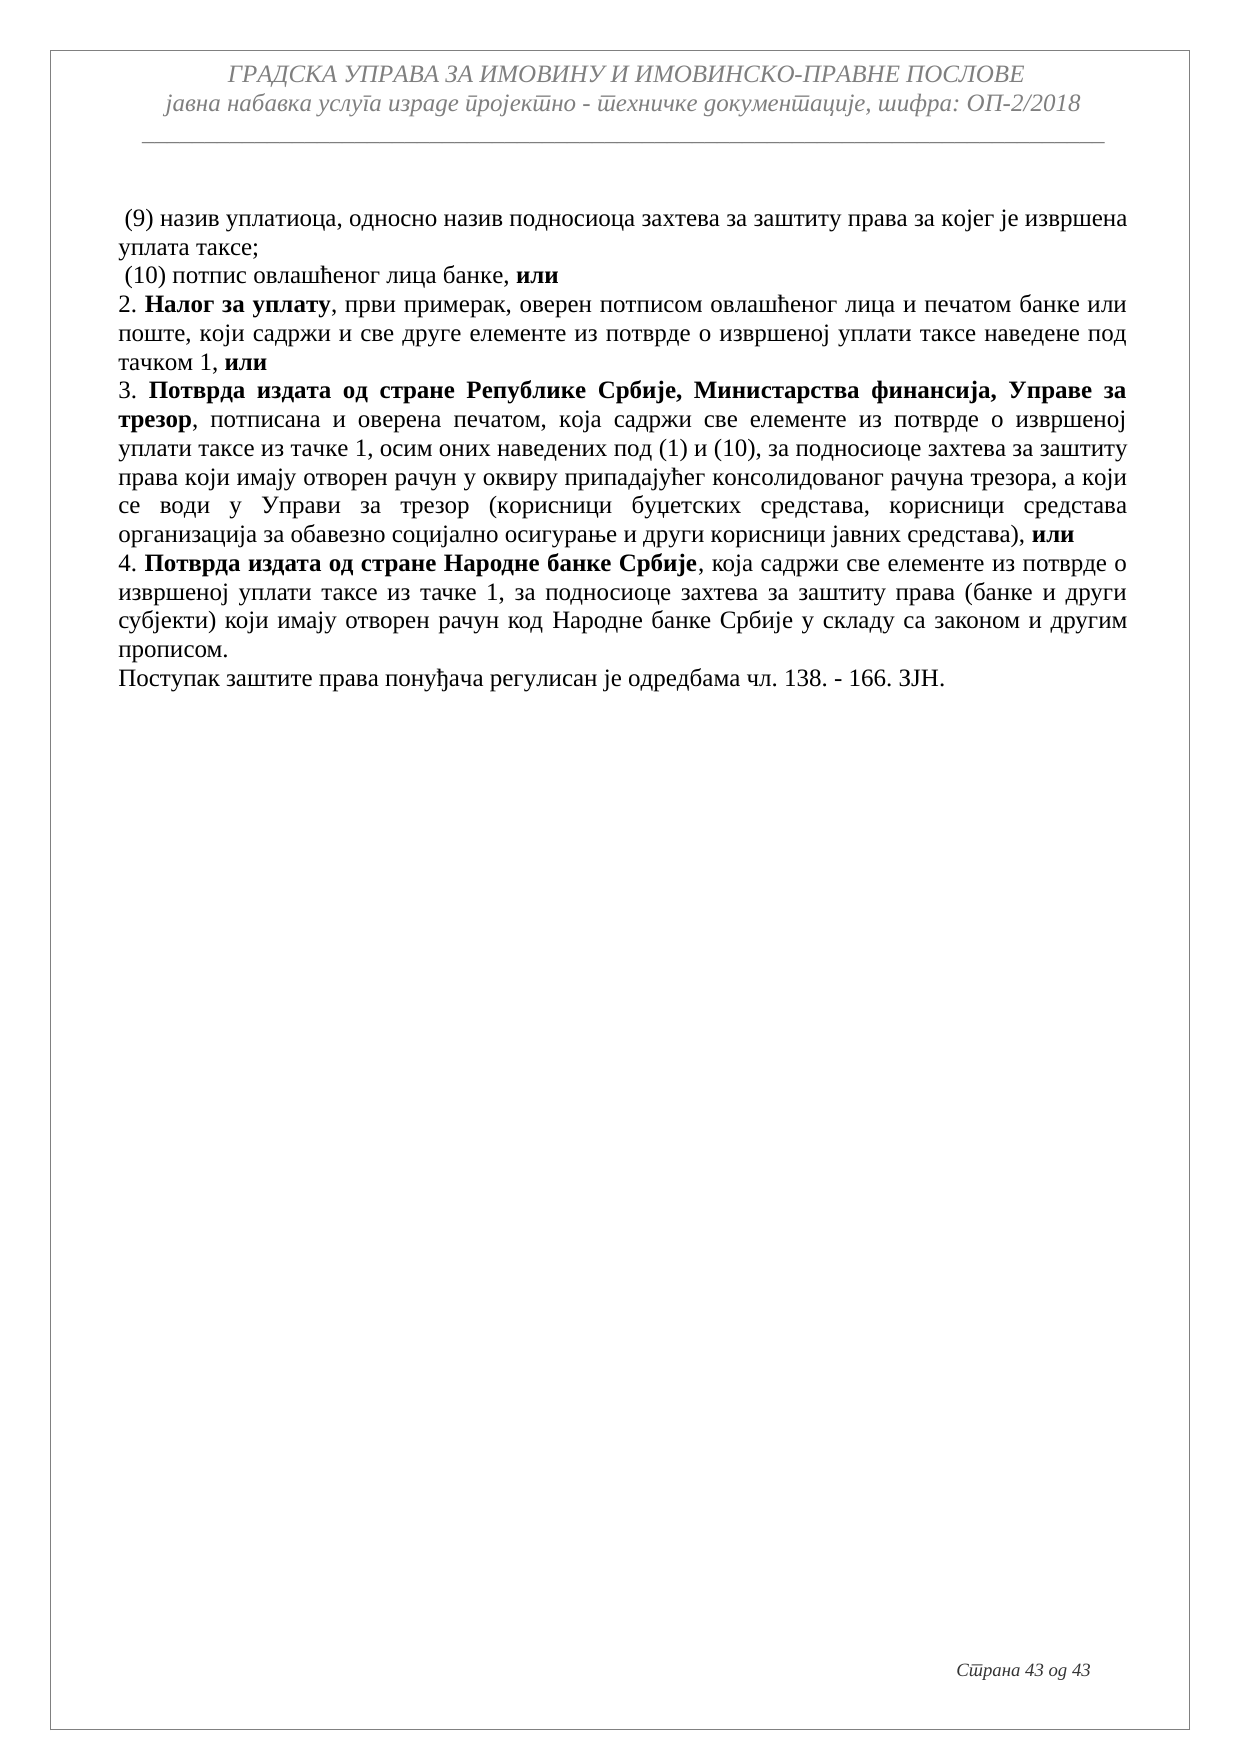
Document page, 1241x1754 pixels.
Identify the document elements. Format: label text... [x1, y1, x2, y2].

text 4. Потврда издата од стране Народне банке Србије, која садржи све елементе из потврде о извршеној уплати таксе из тачке 1, за подносиоце захтева за заштиту права (банке и други субјекти) који имају отворен рачун код Народне банке Србије у складу са законом и другим прописом. [118, 548, 1128, 663]
text 2. Налог за уплату, први примерак, оверен потписом овлашћеног лица и печатом банке или поште, који садржи и све друге елементе из потврде о извршеној уплати таксе наведене под тачком 1, или [118, 289, 1128, 375]
text 3. Потврда издата од стране Републике Србије, Министарства финансија, Управе за трезор, потписана и оверена печатом, која садржи све елементе из потврде о извршеној уплати таксе из тачке 1, осим оних наведених под (1) и (10), за подносиоце захтева за заштиту права који имају отворен рачун у оквиру припадајућег консолидованог рачуна трезора, а који се води у Управи за трезор (корисници буџетских средстава, корисници средстава организација за обавезно социјално осигурање и други корисници јавних средстава), или [118, 375, 1128, 548]
text (9) назив уплатиоца, односно назив подносиоца захтева за заштиту права за којег је извршена уплата таксе; [118, 203, 1128, 260]
text Поступак заштите права понуђача регулисан је одредбама чл. 138. - 166. ЗЈН. [118, 663, 1128, 692]
text (10) потпис овлашћеног лица банке, или [118, 260, 1128, 289]
